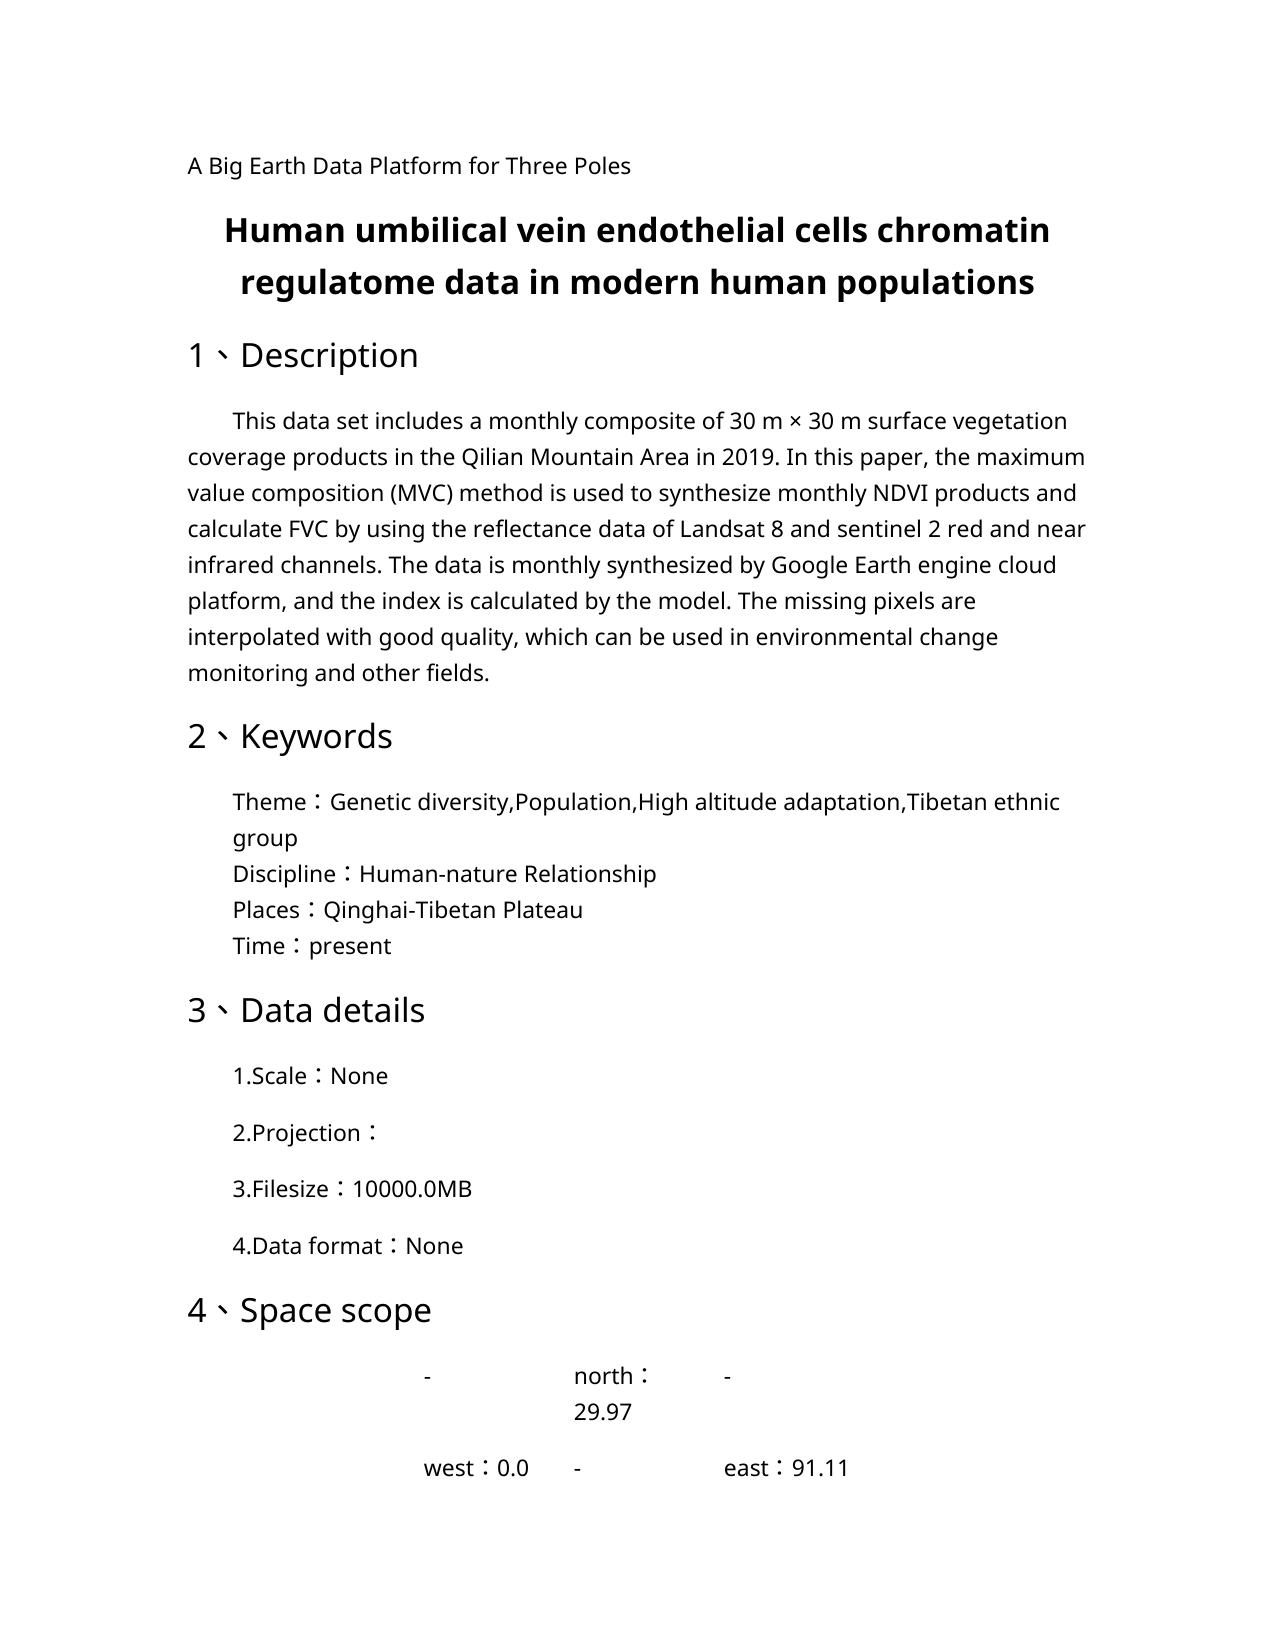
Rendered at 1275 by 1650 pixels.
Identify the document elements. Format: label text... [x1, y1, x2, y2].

text 2.Projection： [232, 1117, 1087, 1148]
text 1、Description [187, 332, 1087, 377]
table_header - [713, 1360, 862, 1452]
table_header north：29.97 [563, 1360, 712, 1452]
text This data set includes a monthly composite of 30 m × 30 m surface vegetation coverage products in the Qilian Mountain Area in 2019. In this paper, the maximum value composition (MVC) method is used to synthesize monthly NDVI products and calculate FVC by using the reflectance data of Landsat 8 and sentinel 2 red and near infrared channels. The data is monthly synthesized by Google Earth engine cloud platform, and the index is calculated by the model. The missing pixels are interpolated with good quality, which can be used in environmental change monitoring and other fields. [187, 405, 1087, 688]
text 3、Data details [187, 987, 1087, 1032]
text Human umbilical vein endothelial cells chromatin regulatome data in modern human populations [187, 207, 1087, 304]
table_header - [413, 1360, 562, 1452]
table_cell west：0.0 [413, 1452, 562, 1483]
table_cell east：91.11 [713, 1452, 862, 1483]
text 2、Keywords [187, 713, 1087, 759]
text 4、Space scope [187, 1287, 1087, 1332]
text Theme：Genetic diversity,Population,High altitude adaptation,Tibetan ethnic group Discipline：Human-nature Relationship Places：Qinghai-Tibetan Plateau Time：present [232, 786, 1087, 961]
text 1.Scale：None [232, 1060, 1087, 1091]
table_cell - [563, 1452, 712, 1483]
text 3.Filesize：10000.0MB [232, 1173, 1087, 1205]
text A Big Earth Data Platform for Three Poles [187, 150, 1087, 181]
text 4.Data format：None [232, 1230, 1087, 1261]
